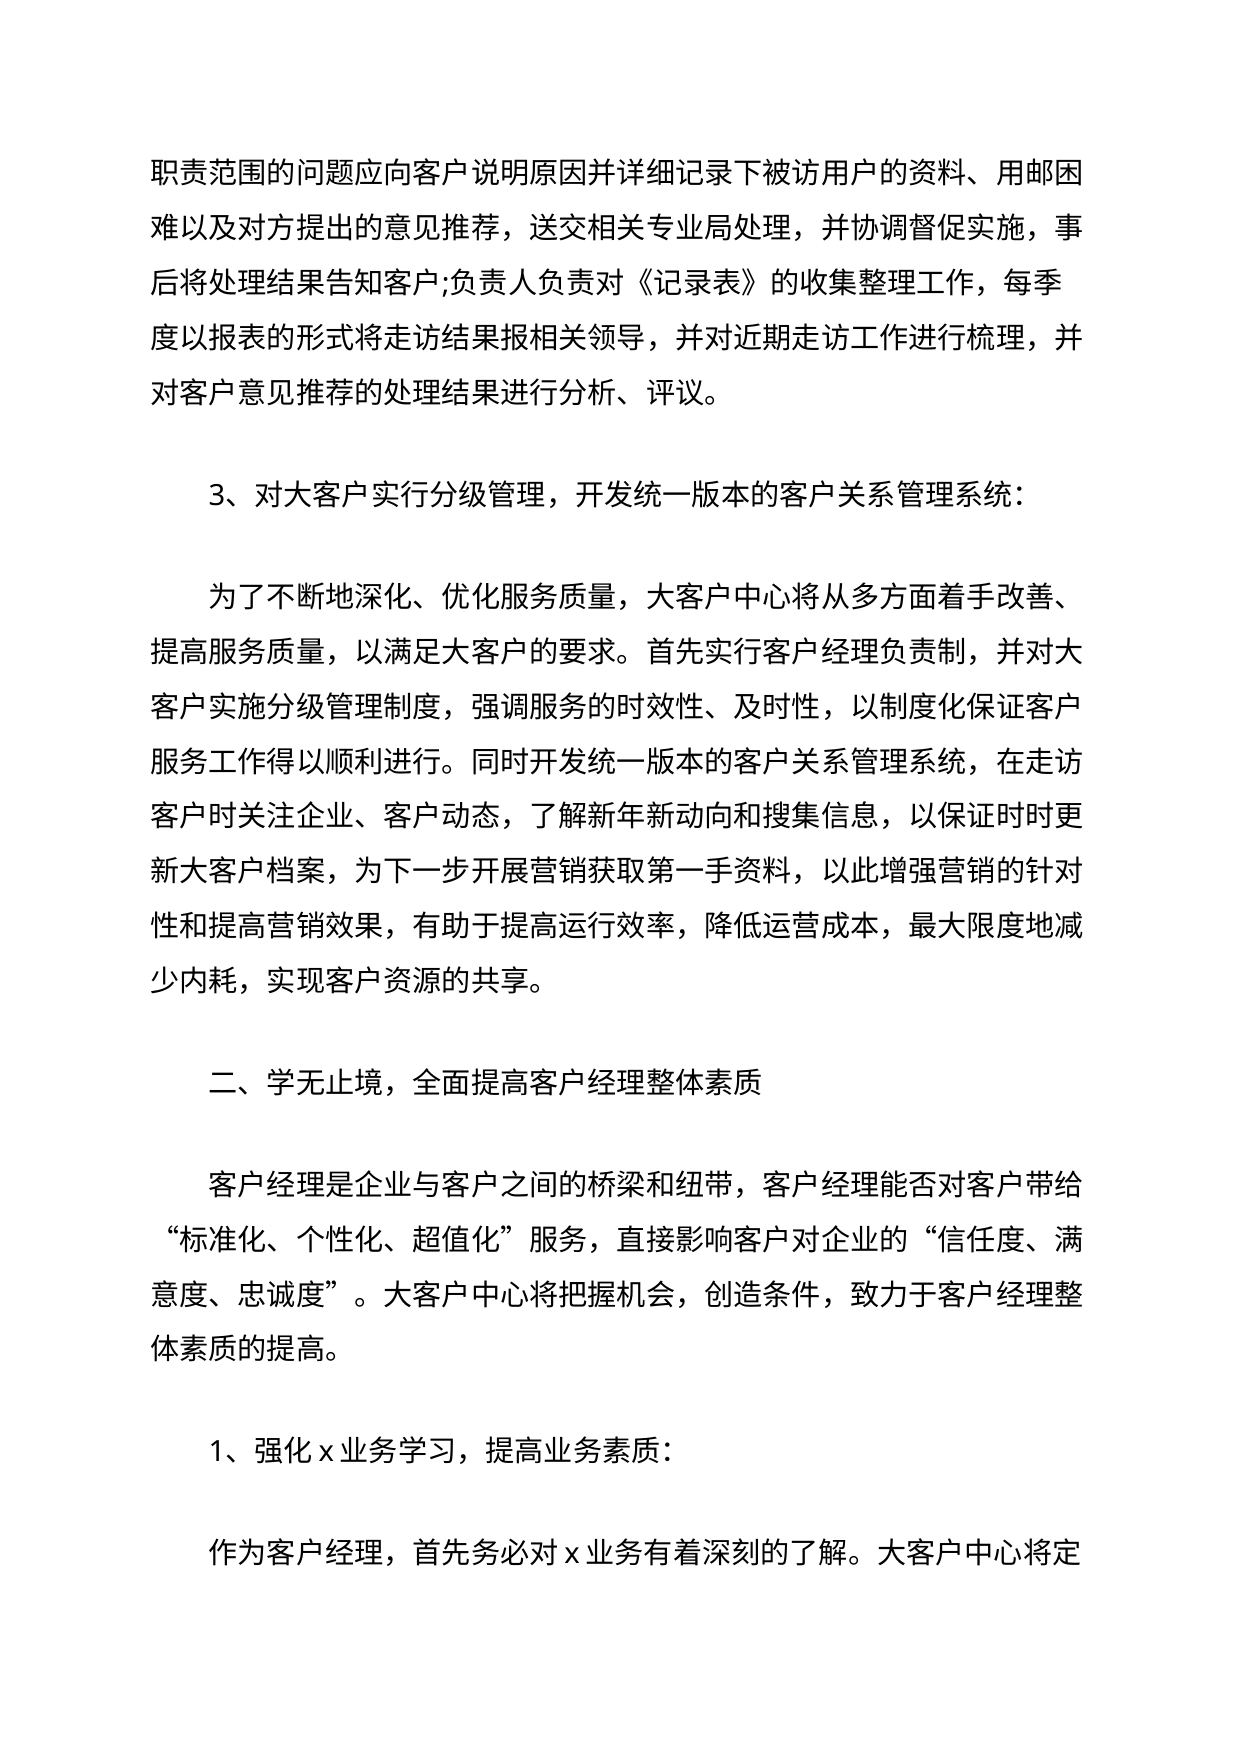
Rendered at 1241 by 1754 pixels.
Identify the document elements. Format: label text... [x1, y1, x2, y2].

text 客户经理是企业与客户之间的桥梁和纽带，客户经理能否对客户带给“标准化、个性化、超值化”服务，直接影响客户对企业的“信任度、满意度、忠诚度”。大客户中心将把握机会，创造条件，致力于客户经理整体素质的提高。 [150, 1161, 1090, 1368]
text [150, 150, 1090, 412]
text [150, 1530, 1090, 1572]
text 1、强化x业务学习，提高业务素质： [150, 1428, 1090, 1470]
text 为了不断地深化、优化服务质量，大客户中心将从多方面着手改善、提高服务质量，以满足大客户的要求。首先实行客户经理负责制，并对大客户实施分级管理制度，强调服务的时效性、及时性，以制度化保证客户服务工作得以顺利进行。同时开发统一版本的客户关系管理系统，在走访客户时关注企业、客户动态，了解新年新动向和搜集信息，以保证时时更新大客户档案，为下一步开展营销获取第一手资料，以此增强营销的针对性和提高营销效果，有助于提高运行效率，降低运营成本，最大限度地减少内耗，实现客户资源的共享。 [150, 573, 1090, 1000]
text 二、学无止境，全面提高客户经理整体素质 [150, 1059, 1090, 1102]
text 3、对大客户实行分级管理，开发统一版本的客户关系管理系统： [150, 471, 1090, 514]
